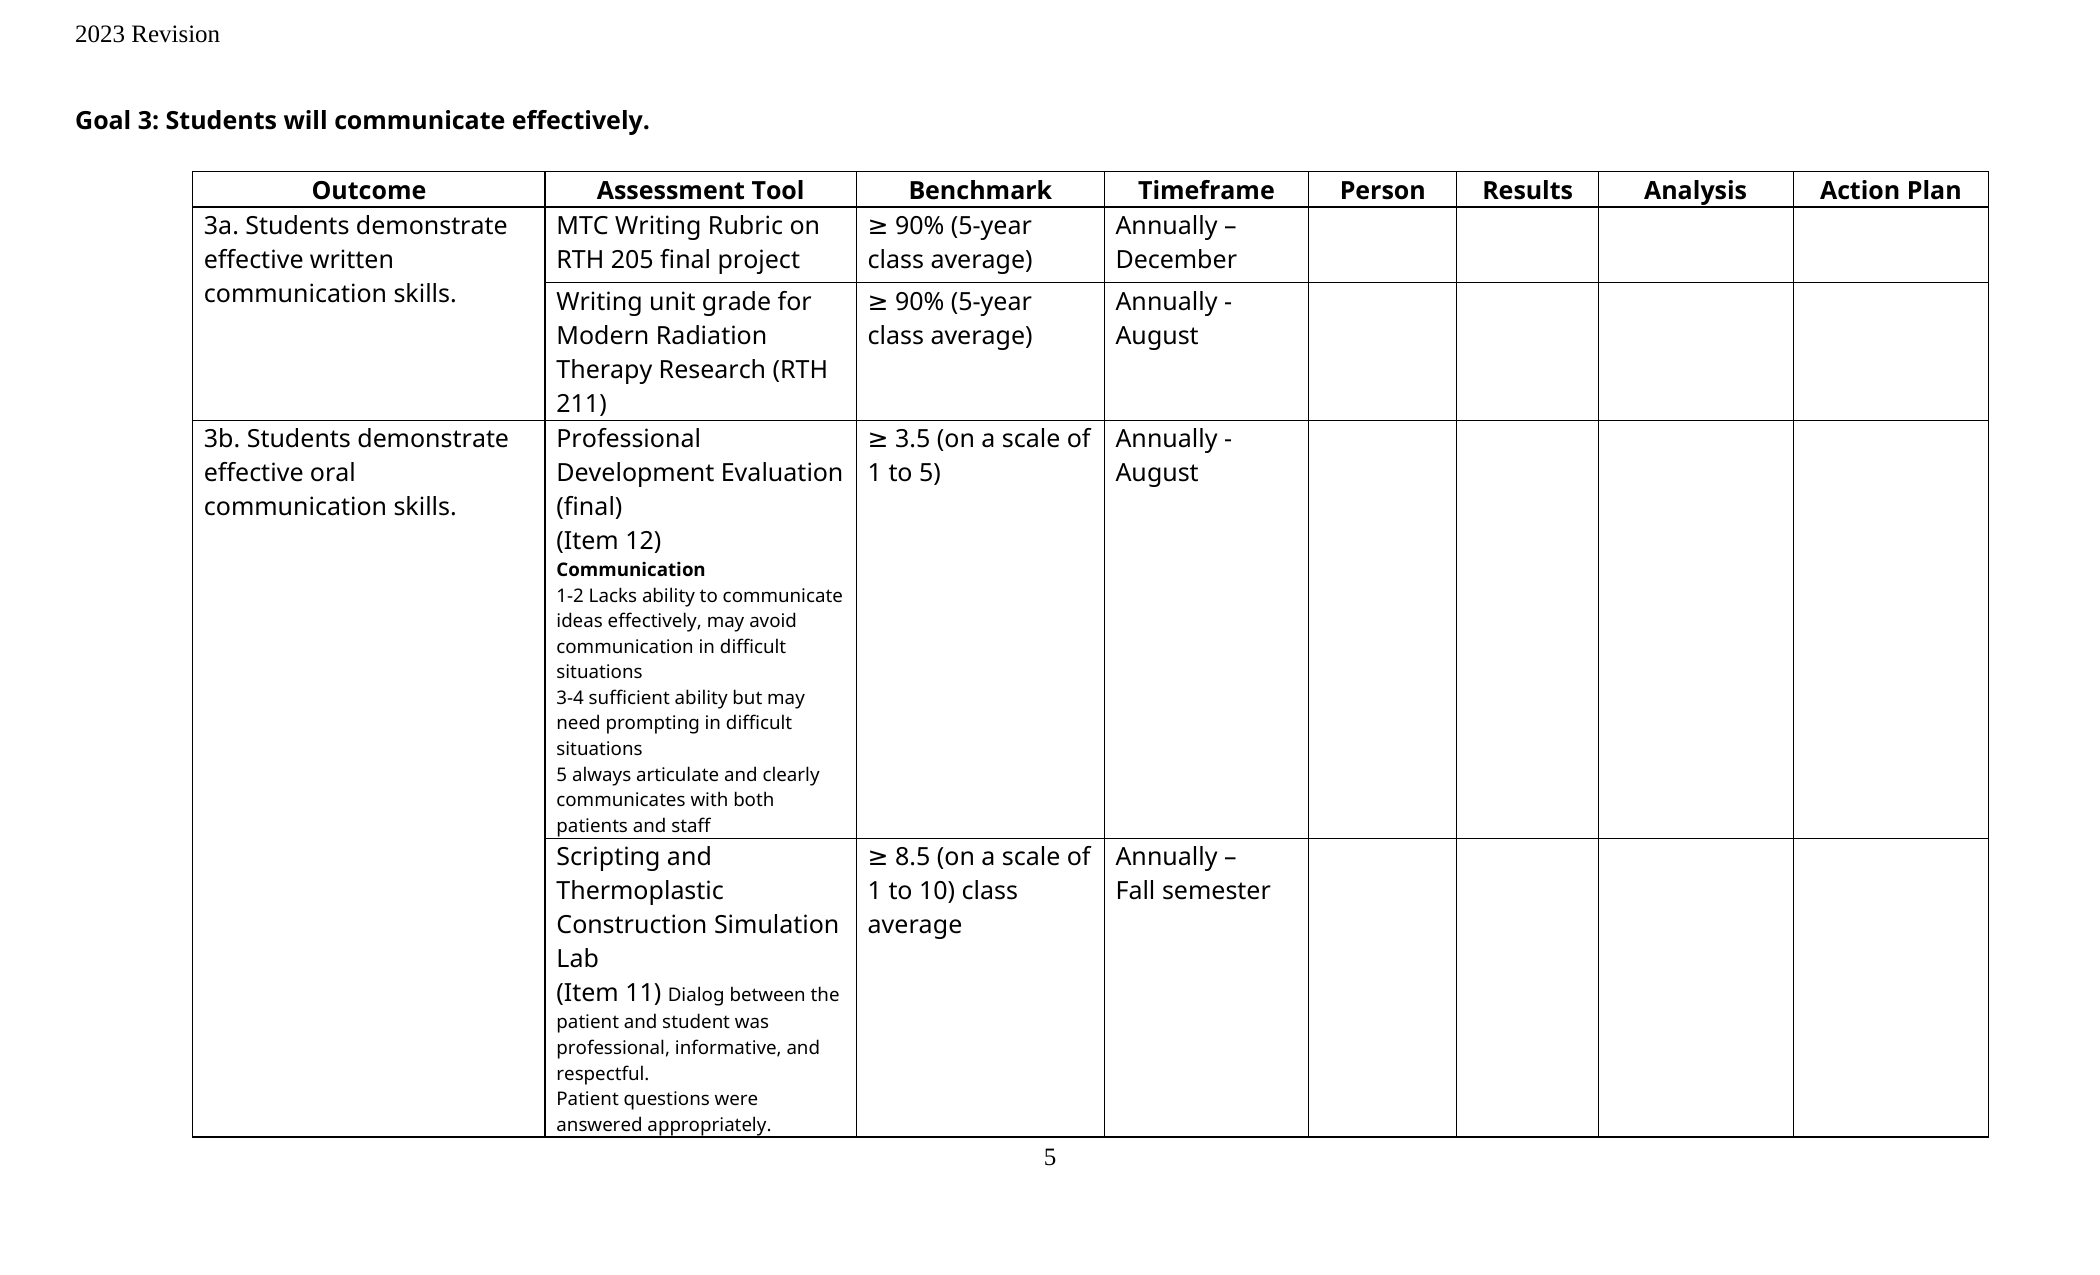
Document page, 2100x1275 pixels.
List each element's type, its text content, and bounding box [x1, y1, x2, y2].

table_cell [1309, 208, 1456, 282]
table_cell Professional Development Evaluation (final) (Item 12) Communication 1-2 Lacks ability to communicate ideas effectively, may avoid communication in difficult situations 3-4 sufficient ability but may need prompting in difficult situations 5 always articulate and clearly communicates with both patients and staff [546, 421, 856, 837]
table_header Benchmark [857, 172, 1104, 206]
table_cell [1309, 283, 1456, 419]
table_header Assessment Tool [546, 172, 856, 206]
table_header Analysis [1599, 172, 1793, 206]
table_cell ≥ 90% (5-year class average) [857, 208, 1104, 282]
table_cell [1457, 421, 1598, 837]
table_cell ≥ 90% (5-year class average) [857, 283, 1104, 419]
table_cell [1105, 839, 1308, 1136]
table_cell [1457, 208, 1598, 282]
table_cell [1309, 839, 1456, 1136]
table_header Action Plan [1794, 172, 1988, 206]
table_header Person [1309, 172, 1456, 206]
table_cell 3a. Students demonstrate effective written communication skills. [193, 208, 544, 419]
table_cell [1794, 208, 1988, 282]
table_cell Annually -August [1105, 283, 1308, 419]
table_cell [1599, 421, 1793, 837]
table_cell [1309, 421, 1456, 837]
table_cell [1457, 839, 1598, 1136]
table_cell [1794, 421, 1988, 837]
table_cell 3b. Students demonstrate effective oral communication skills. [193, 421, 544, 1136]
table_header Outcome [193, 172, 544, 206]
table_header Results [1457, 172, 1598, 206]
table_cell [1794, 839, 1988, 1136]
table_cell [1599, 839, 1793, 1136]
table_header Timeframe [1105, 172, 1308, 206]
table_cell [1457, 283, 1598, 419]
table_cell Writing unit grade for Modern Radiation Therapy Research (RTH 211) [546, 283, 856, 419]
text Goal 3: Students will communicate effectively. [75, 103, 2025, 137]
table_cell Annually – December [1105, 208, 1308, 282]
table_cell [546, 839, 856, 1136]
table_cell Annually -August [1105, 421, 1308, 837]
table_cell [1599, 283, 1793, 419]
table_cell MTC Writing Rubric on RTH 205 final project [546, 208, 856, 282]
table_cell ≥ 3.5 (on a scale of 1 to 5) [857, 421, 1104, 837]
table_cell [1599, 208, 1793, 282]
table_cell [1794, 283, 1988, 419]
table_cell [857, 839, 1104, 1136]
